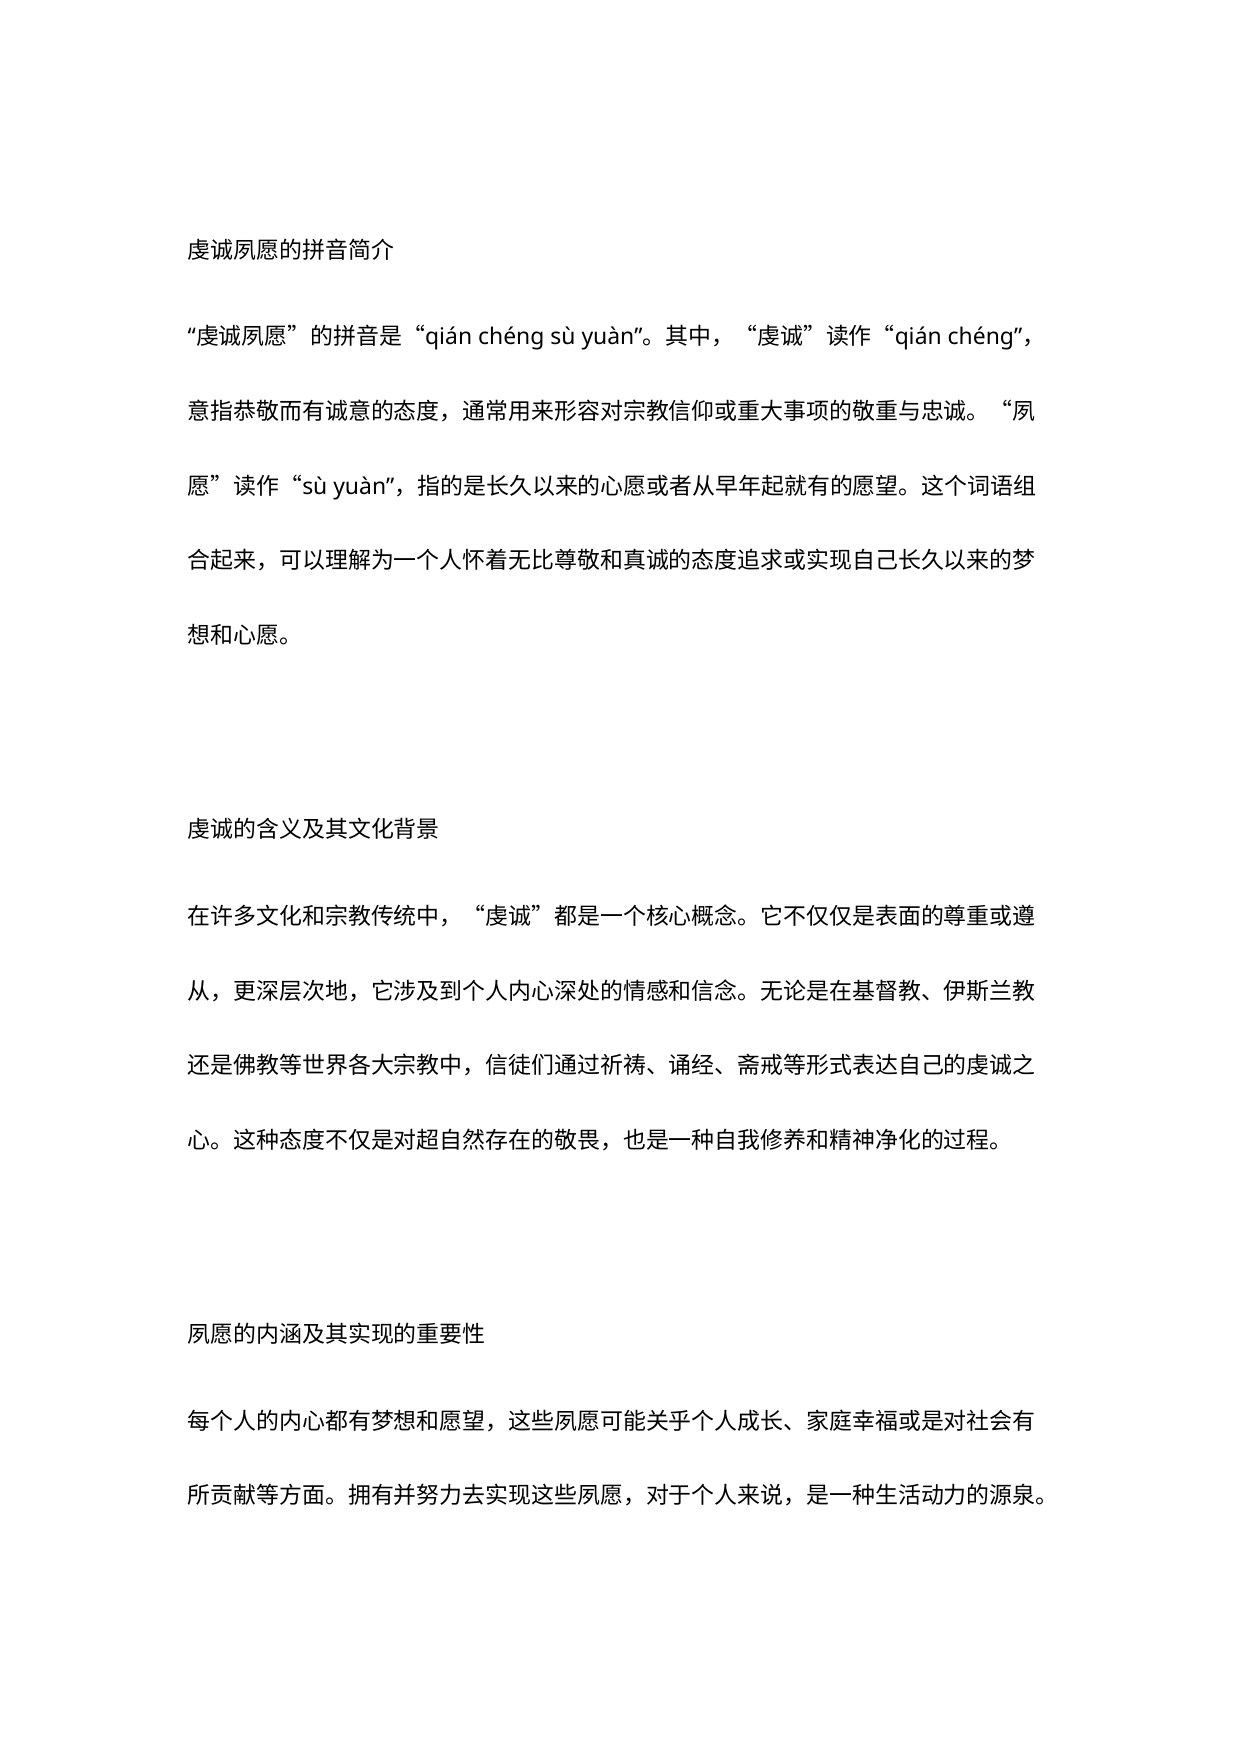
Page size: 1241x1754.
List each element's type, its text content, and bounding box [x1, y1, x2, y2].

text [187, 1387, 1053, 1527]
text 虔诚的含义及其文化背景 [187, 795, 1053, 860]
text 虔诚夙愿的拼音简介 [187, 216, 1053, 281]
text “虔诚夙愿”的拼音是“qián chéng sù yuàn”。其中，“虔诚”读作“qián chéng”，意指恭敬而有诚意的态度，通常用来形容对宗教信仰或重大事项的敬重与忠诚。“夙愿”读作“sù yuàn”，指的是长久以来的心愿或者从早年起就有的愿望。这个词语组合起来，可以理解为一个人怀着无比尊敬和真诚的态度追求或实现自己长久以来的梦想和心愿。 [187, 302, 1053, 666]
text 在许多文化和宗教传统中，“虔诚”都是一个核心概念。它不仅仅是表面的尊重或遵从，更深层次地，它涉及到个人内心深处的情感和信念。无论是在基督教、伊斯兰教还是佛教等世界各大宗教中，信徒们通过祈祷、诵经、斋戒等形式表达自己的虔诚之心。这种态度不仅是对超自然存在的敬畏，也是一种自我修养和精神净化的过程。 [187, 882, 1053, 1171]
text 夙愿的内涵及其实现的重要性 [187, 1300, 1053, 1365]
